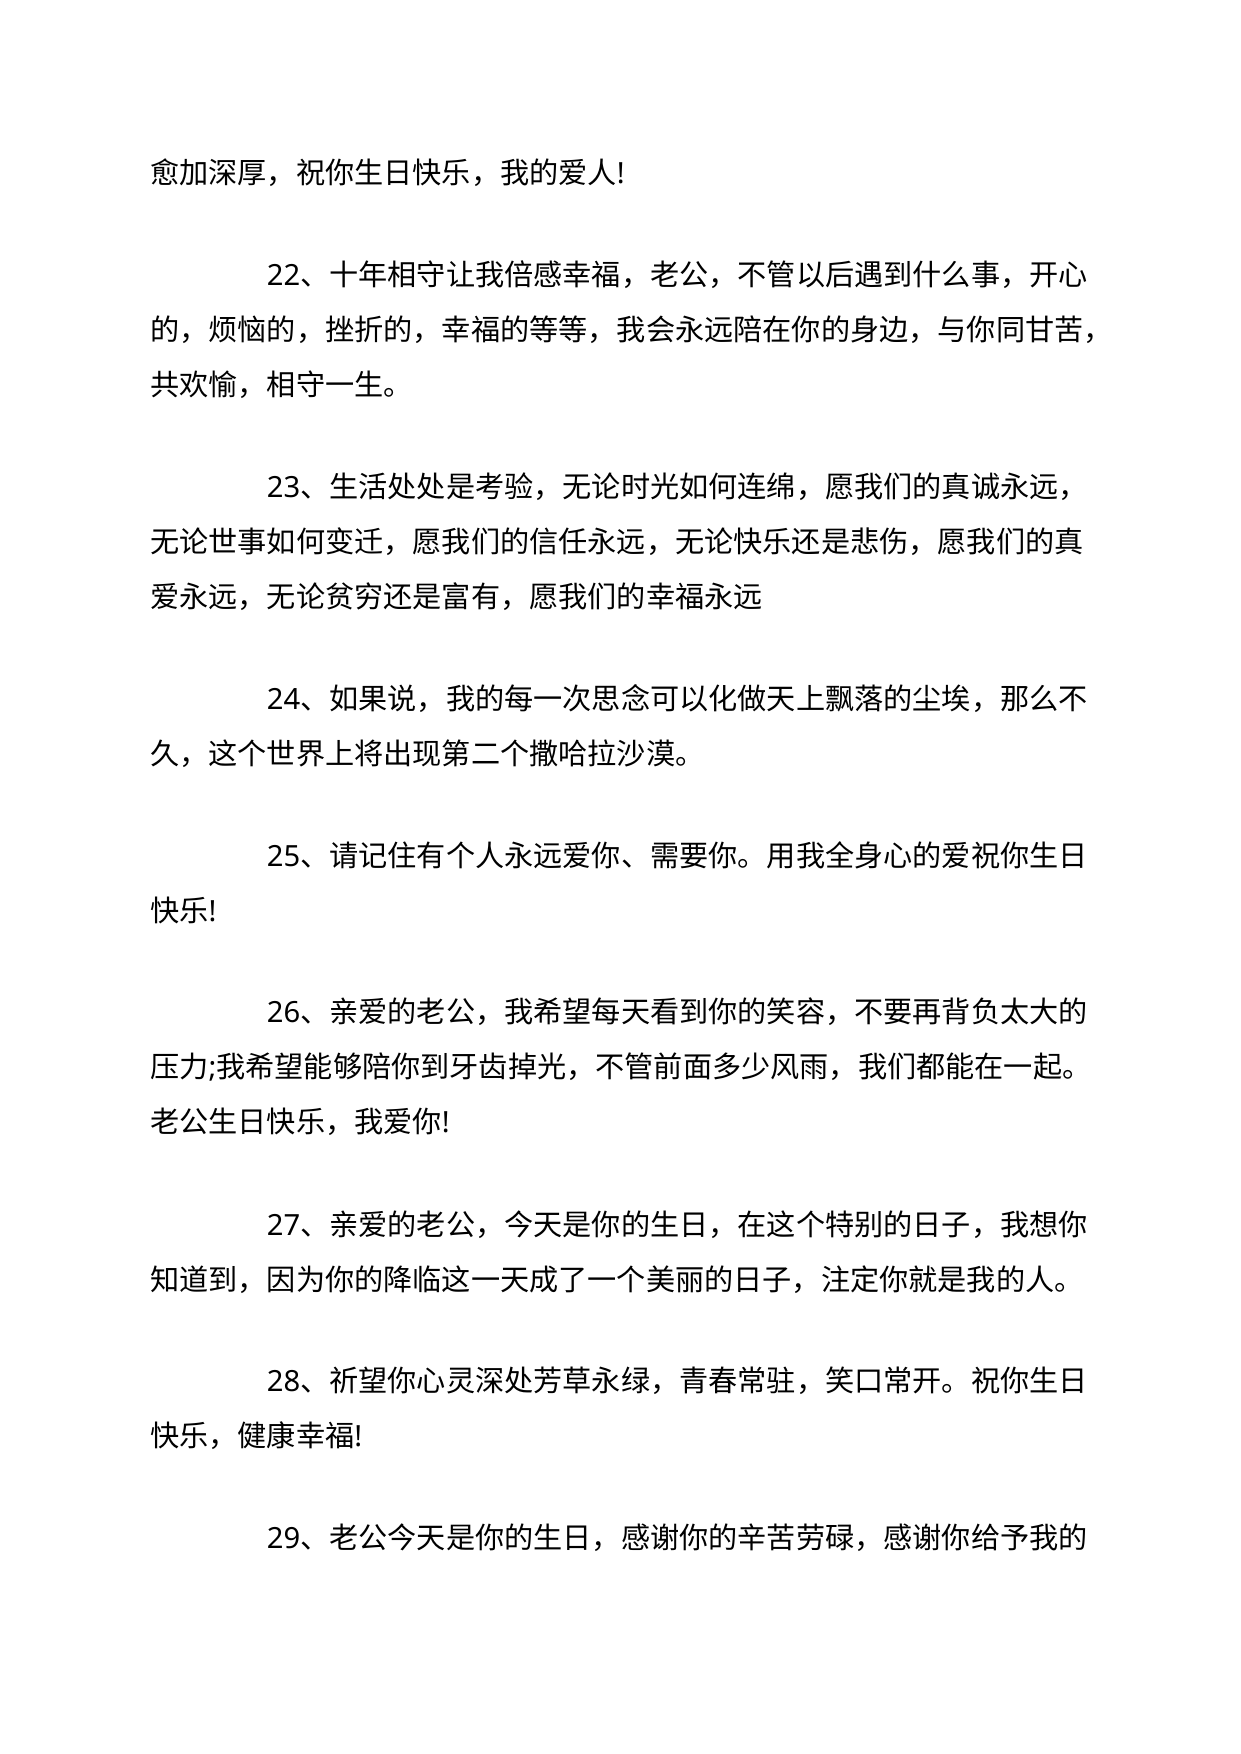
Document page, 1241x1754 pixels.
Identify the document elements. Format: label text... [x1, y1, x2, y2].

text 28、祈望你心灵深处芳草永绿，青春常驻，笑口常开。祝你生日快乐，健康幸福! [150, 1358, 1090, 1455]
text 24、如果说，我的每一次思念可以化做天上飘落的尘埃，那么不久，这个世界上将出现第二个撒哈拉沙漠。 [150, 675, 1090, 773]
text 26、亲爱的老公，我希望每天看到你的笑容，不要再背负太大的压力;我希望能够陪你到牙齿掉光，不管前面多少风雨，我们都能在一起。老公生日快乐，我爱你! [150, 989, 1090, 1141]
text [150, 1515, 1090, 1557]
text 27、亲爱的老公，今天是你的生日，在这个特别的日子，我想你知道到，因为你的降临这一天成了一个美丽的日子，注定你就是我的人。 [150, 1201, 1090, 1298]
text 23、生活处处是考验，无论时光如何连绵，愿我们的真诚永远，无论世事如何变迁，愿我们的信任永远，无论快乐还是悲伤，愿我们的真爱永远，无论贫穷还是富有，愿我们的幸福永远 [150, 464, 1090, 616]
text 22、十年相守让我倍感幸福，老公，不管以后遇到什么事，开心的，烦恼的，挫折的，幸福的等等，我会永远陪在你的身边，与你同甘苦，共欢愉，相守一生。 [150, 252, 1090, 404]
text 25、请记住有个人永远爱你、需要你。用我全身心的爱祝你生日快乐! [150, 832, 1090, 929]
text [150, 150, 1090, 192]
